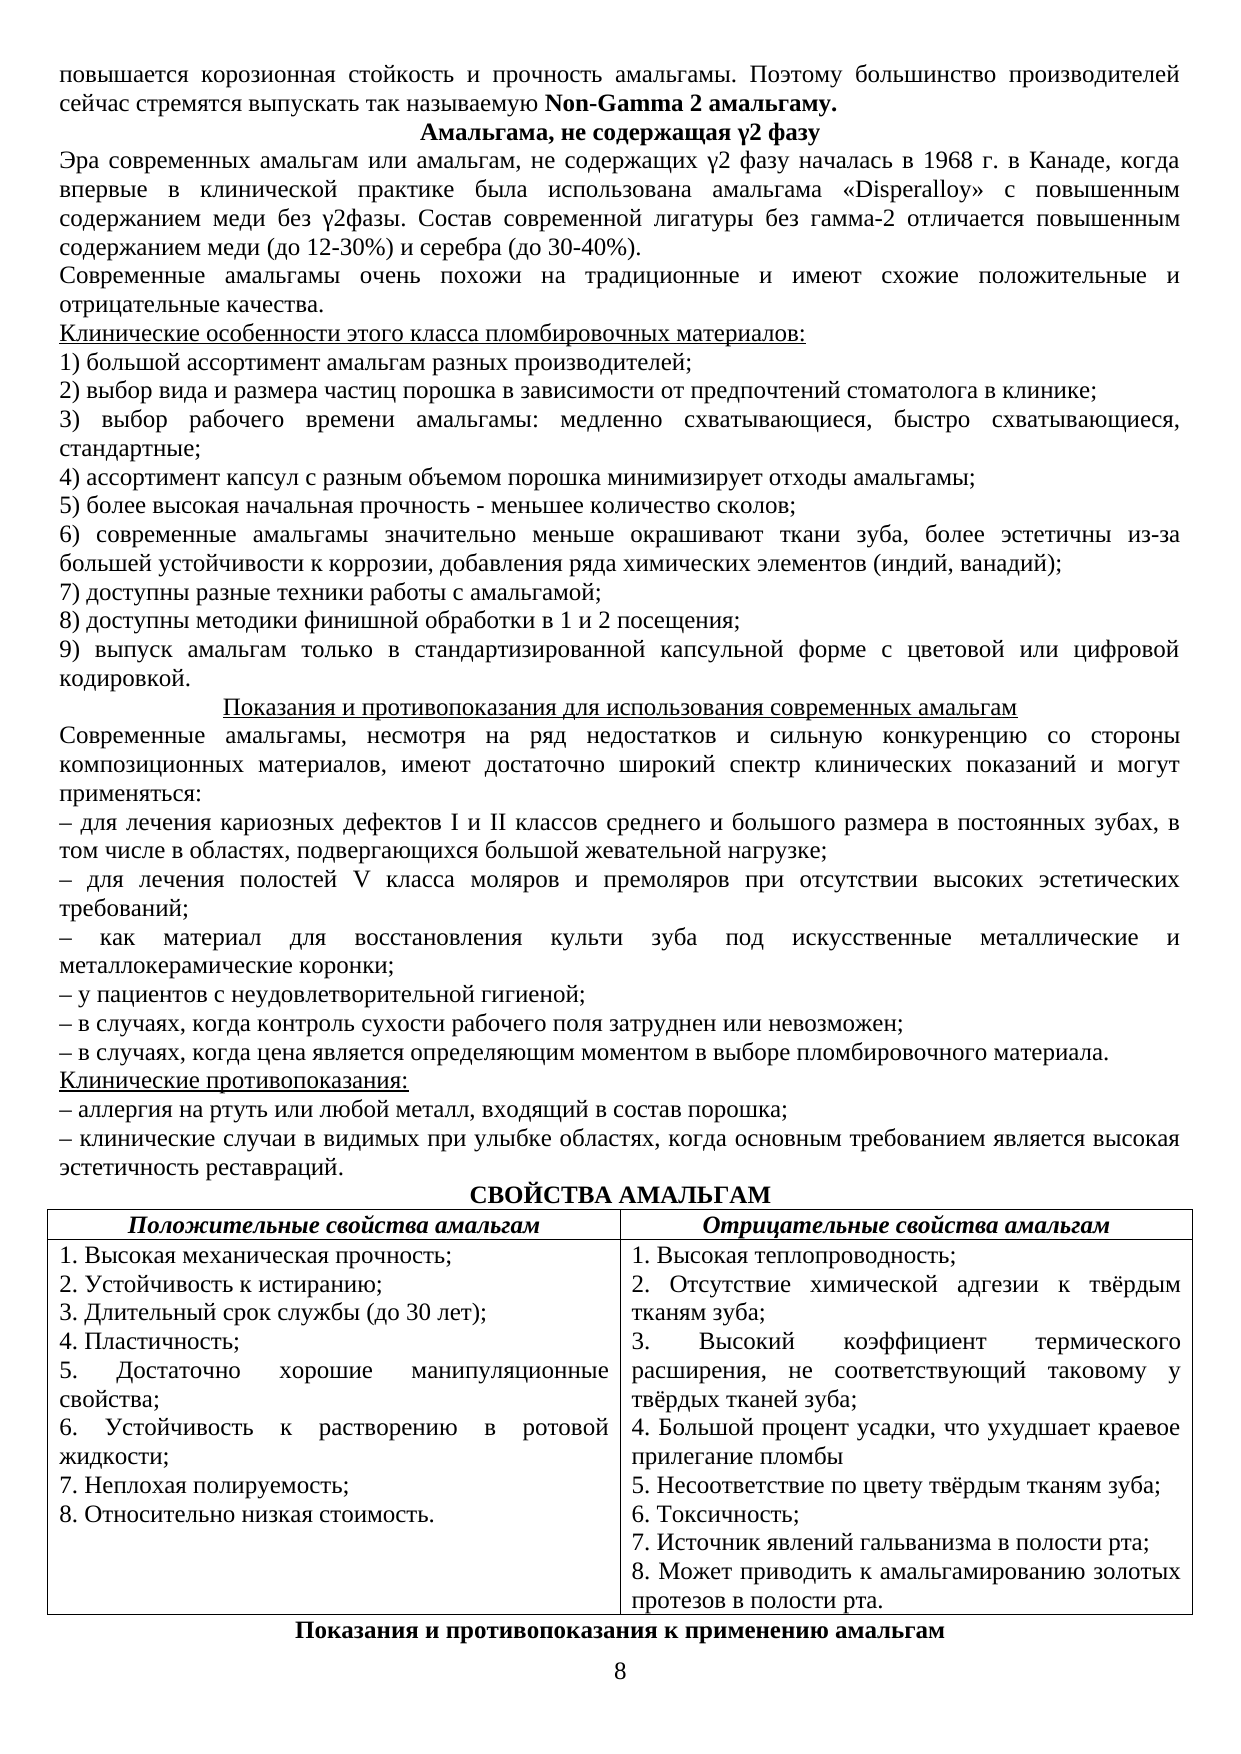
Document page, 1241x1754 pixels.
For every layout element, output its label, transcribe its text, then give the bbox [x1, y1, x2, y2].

text 8) доступны методики финишной обработки в 1 и 2 посещения; [59, 605, 1181, 634]
text Эра современных амальгам или амальгам, не содержащих γ2 фазу началась в 1968 г. в Канаде, когда впервые в клинической практике была использована амальгама «Disperalloy» с повышенным содержанием меди без γ2фазы. Состав современной лигатуры без гамма-2 отличается повышенным содержанием меди (до 12-30%) и серебра (до 30-40%). [59, 145, 1181, 260]
text – у пациентов с неудовлетворительной гигиеной; [59, 979, 1181, 1008]
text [59, 59, 1181, 117]
text Показания и противопоказания для использования современных амальгам [59, 692, 1181, 720]
text СВОЙСТВА АМАЛЬГАМ [59, 1180, 1181, 1209]
text – в случаях, когда контроль сухости рабочего поля затруднен или невозможен; [59, 1008, 1181, 1037]
text – в случаях, когда цена является определяющим моментом в выборе пломбировочного материала. [59, 1037, 1181, 1065]
table_cell 1. Высокая теплопроводность; 2. Отсутствие химической адгезии к твёрдым тканям зуба; 3. Высокий коэффициент термического расширения, не соответствующий таковому у твёрдых тканей зуба; 4. Большой процент усадки, что ухудшает краевое прилегание пломбы 5. Несоответствие по цвету твёрдым тканям зуба; 6. Токсичность; 7. Источник явлений гальванизма в полости рта; 8. Может приводить к амальгамированию золотых протезов в полости рта. [621, 1240, 1192, 1614]
text – аллергия на ртуть или любой металл, входящий в состав порошка; [59, 1094, 1181, 1123]
text Амальгама, не содержащая γ2 фазу [59, 117, 1181, 145]
text – для лечения полостей V класса моляров и премоляров при отсутствии высоких эстетических требований; [59, 864, 1181, 922]
text 6) современные амальгамы значительно меньше окрашивают ткани зуба, более эстетичны из-за большей устойчивости к коррозии, добавления ряда химических элементов (индий, ванадий); [59, 519, 1181, 577]
text – для лечения кариозных дефектов I и II классов среднего и большого размера в постоянных зубах, в том числе в областях, подвергающихся большой жевательной нагрузке; [59, 807, 1181, 864]
text 3) выбор рабочего времени амальгамы: медленно схватывающиеся, быстро схватывающиеся, стандартные; [59, 404, 1181, 462]
text 4) ассортимент капсул с разным объемом порошка минимизирует отходы амальгамы; [59, 462, 1181, 490]
text – клинические случаи в видимых при улыбке областях, когда основным требованием является высокая эстетичность реставраций. [59, 1123, 1181, 1180]
text Клинические особенности этого класса пломбировочных материалов: [59, 318, 1181, 347]
text 7) доступны разные техники работы с амальгамой; [59, 577, 1181, 605]
text 9) выпуск амальгам только в стандартизированной капсульной форме с цветовой или цифровой кодировкой. [59, 634, 1181, 692]
text Современные амальгамы, несмотря на ряд недостатков и сильную конкуренцию со стороны композиционных материалов, имеют достаточно широкий спектр клинических показаний и могут применяться: [59, 720, 1181, 807]
text Показания и противопоказания к применению амальгам [59, 1615, 1181, 1643]
table_header Положительные свойства амальгам [48, 1210, 620, 1239]
table_cell 1. Высокая механическая прочность; 2. Устойчивость к истиранию; 3. Длительный срок службы (до 30 лет); 4. Пластичность; 5. Достаточно хорошие манипуляционные свойства; 6. Устойчивость к растворению в ротовой жидкости; 7. Неплохая полируемость; 8. Относительно низкая стоимость. [48, 1240, 620, 1614]
text 5) более высокая начальная прочность - меньшее количество сколов; [59, 490, 1181, 519]
text – как материал для восстановления культи зуба под искусственные металлические и металлокерамические коронки; [59, 922, 1181, 979]
text Клинические противопоказания: [59, 1065, 1181, 1094]
text Современные амальгамы очень похожи на традиционные и имеют схожие положительные и отрицательные качества. [59, 260, 1181, 318]
text 1) большой ассортимент амальгам разных производителей; [59, 347, 1181, 375]
text 2) выбор вида и размера частиц порошка в зависимости от предпочтений стоматолога в клинике; [59, 375, 1181, 404]
table_header Отрицательные свойства амальгам [621, 1210, 1192, 1239]
